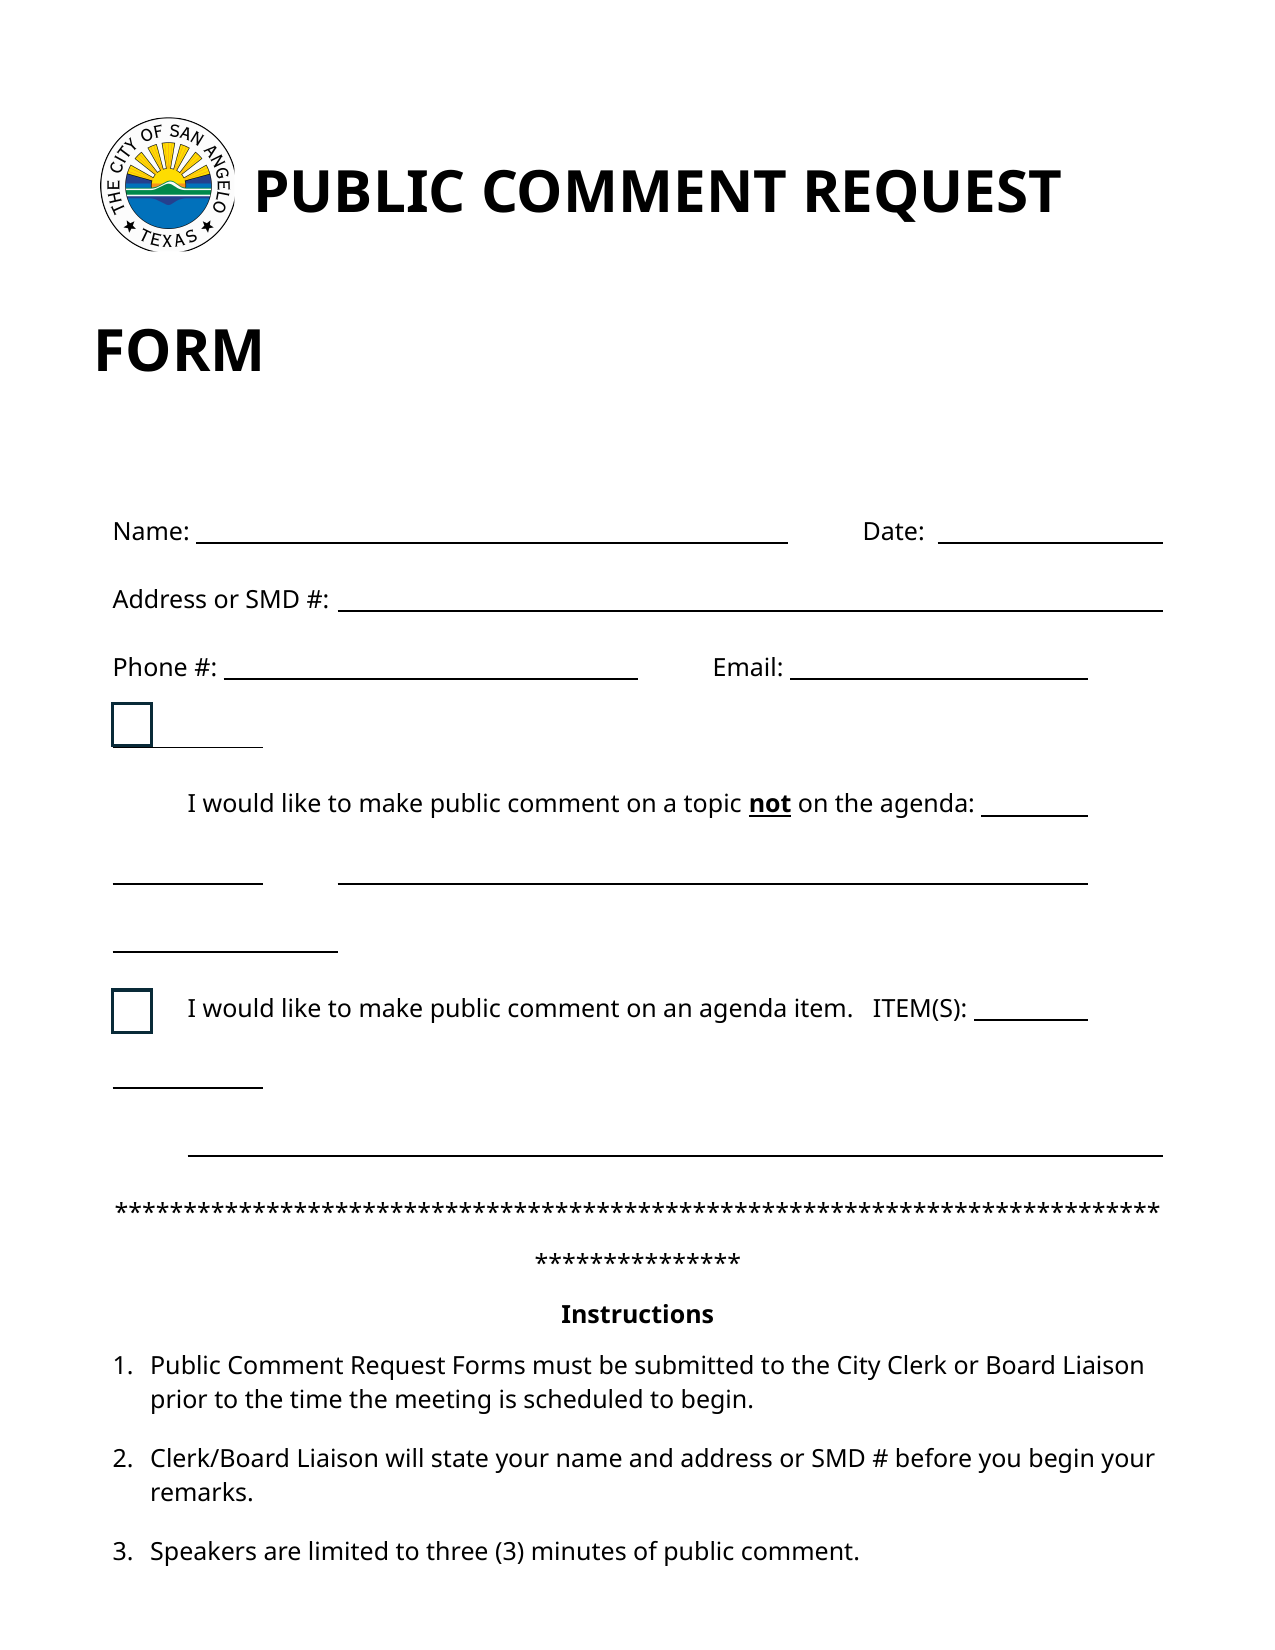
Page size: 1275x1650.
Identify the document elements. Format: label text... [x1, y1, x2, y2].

picture [100, 117, 235, 252]
text I would like to make public comment on a topic not on the agenda: [112, 786, 1162, 956]
text PUBLIC COMMENT REQUEST FORM [94, 150, 1237, 388]
list Clerk/Board Liaison will state your name and address or SMD # before you begin your remarks. [112, 1441, 1162, 1509]
text Phone #: Email: [112, 649, 1162, 752]
list Public Comment Request Forms must be submitted to the City Clerk or Board Liaison prior to the time the meeting is scheduled to begin. [112, 1348, 1162, 1416]
text Name: Date: [112, 513, 1162, 547]
text Instructions [112, 1297, 1162, 1331]
text I would like to make public comment on an agenda item. ITEM(S): [112, 990, 1162, 1092]
text Address or SMD #: [112, 581, 1162, 616]
text ******************************************************************************************* [112, 1194, 1162, 1280]
list Speakers are limited to three (3) minutes of public comment. [112, 1534, 1162, 1568]
